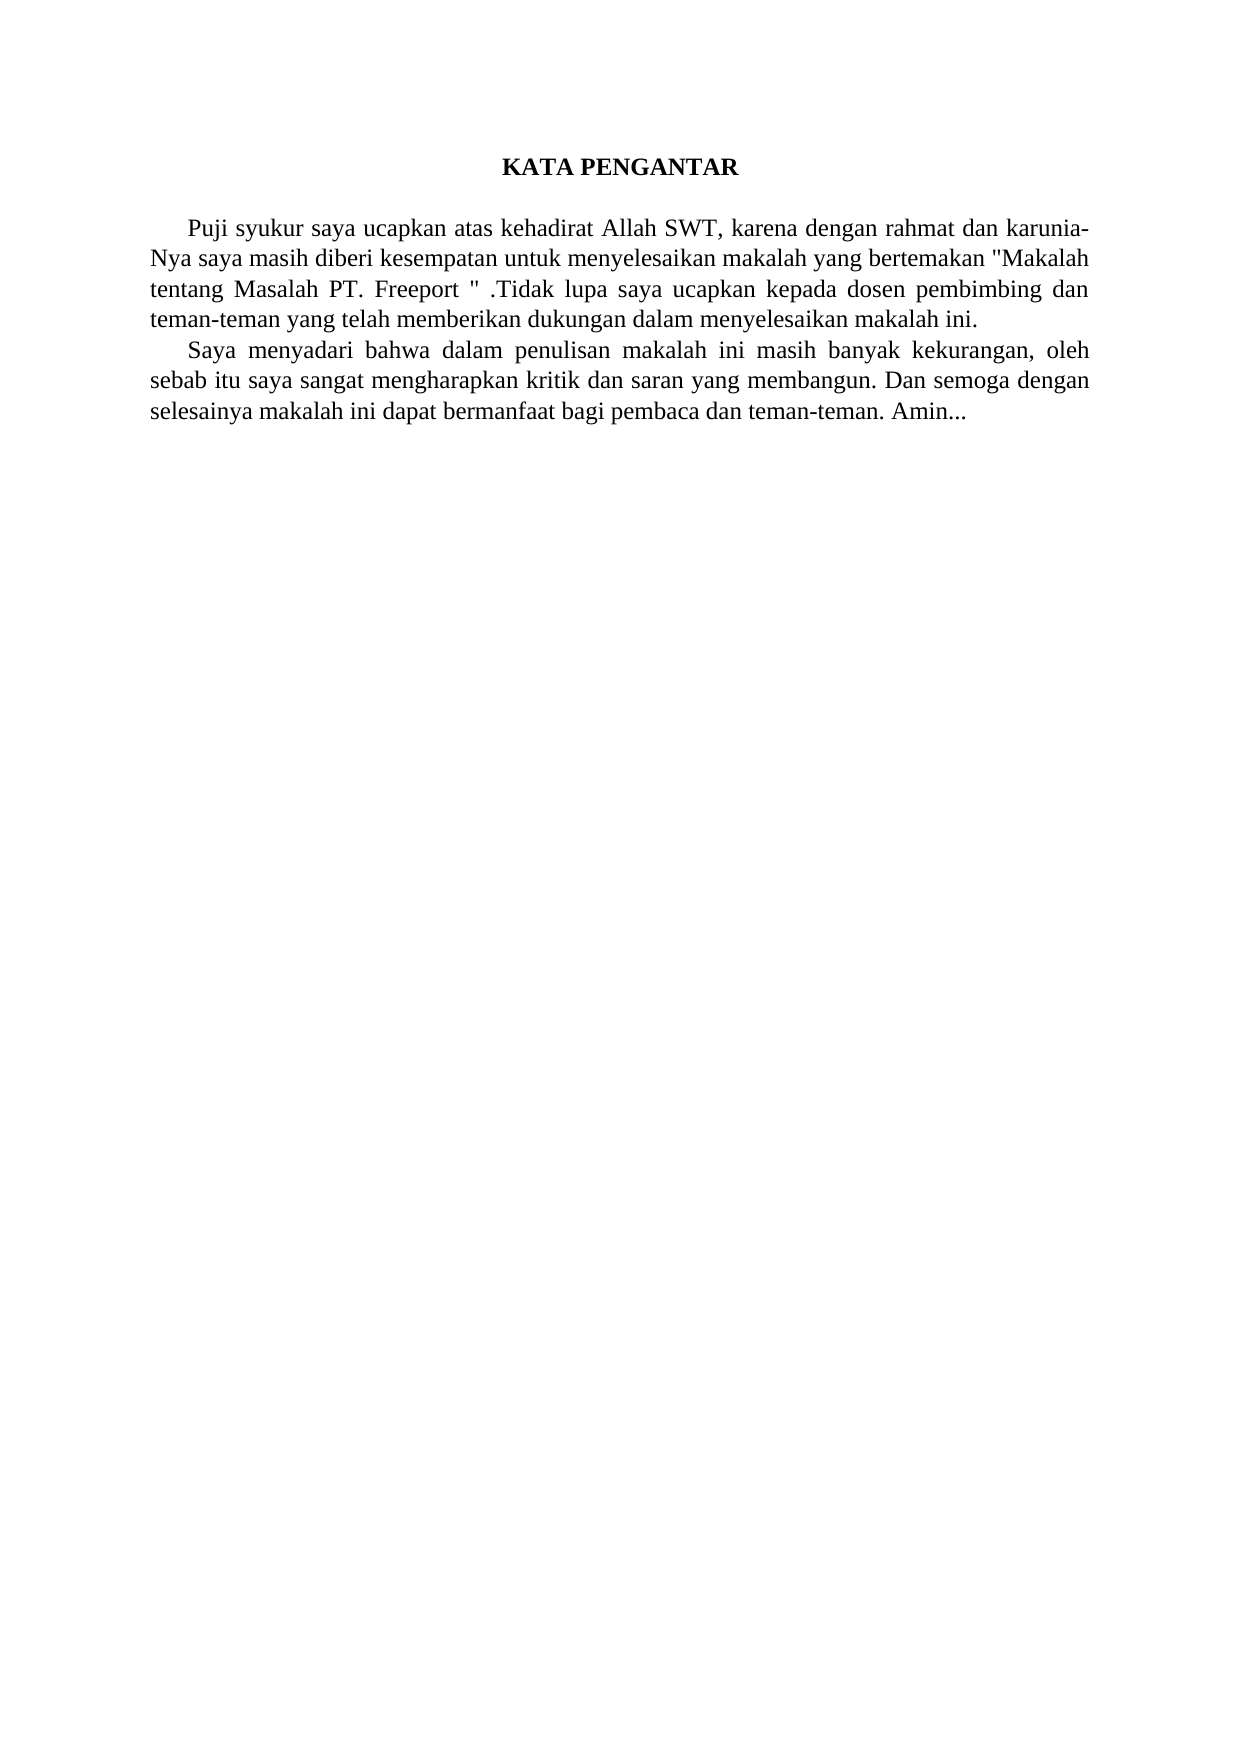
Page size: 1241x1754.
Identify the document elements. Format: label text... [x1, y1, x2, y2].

text Saya menyadari bahwa dalam penulisan makalah ini masih banyak kekurangan, oleh sebab itu saya sangat mengharapkan kritik dan saran yang membangun. Dan semoga dengan selesainya makalah ini dapat bermanfaat bagi pembaca dan teman-teman. Amin... [150, 333, 1090, 425]
text KATA PENGANTAR [150, 150, 1090, 181]
text Puji syukur saya ucapkan atas kehadirat Allah SWT, karena dengan rahmat dan karunia-Nya saya masih diberi kesempatan untuk menyelesaikan makalah yang bertemakan "Makalah tentang Masalah PT. Freeport " .Tidak lupa saya ucapkan kepada dosen pembimbing dan teman-teman yang telah memberikan dukungan dalam menyelesaikan makalah ini. [150, 211, 1090, 333]
